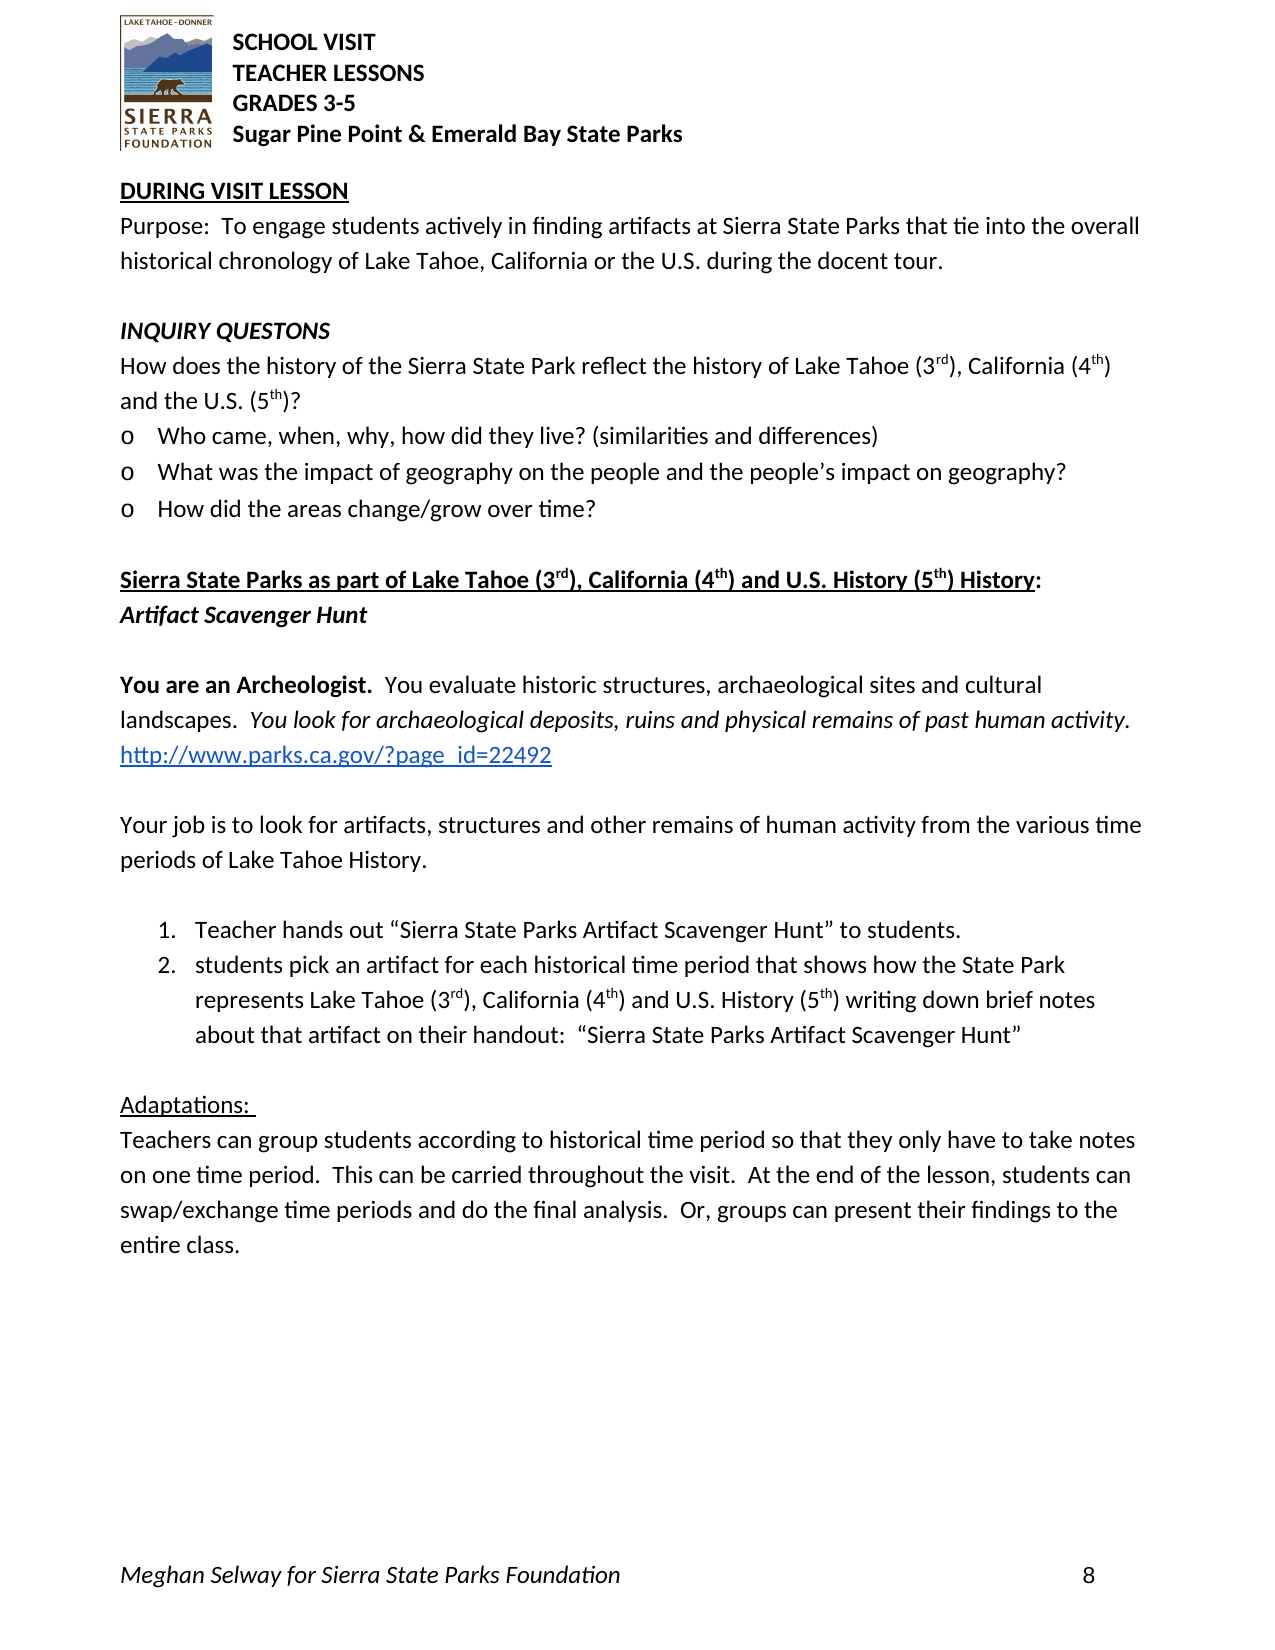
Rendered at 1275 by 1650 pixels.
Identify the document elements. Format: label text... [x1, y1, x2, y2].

text Artifact Scavenger Hunt [120, 599, 1155, 630]
text You are an Archeologist. You evaluate historic structures, archaeological sites and cultural landscapes. You look for archaeological deposits, ruins and physical remains of past human activity. http://www.parks.ca.gov/?page_id=22492 [120, 669, 1155, 770]
text Adaptations: [120, 1089, 1155, 1120]
list Teacher hands out “Sierra State Parks Artifact Scavenger Hunt” to students. [157, 914, 1155, 945]
text How does the history of the Sierra State Park reflect the history of Lake Tahoe (3rd), California (4th) and the U.S. (5th)? [120, 350, 1155, 415]
list How did the areas change/grow over time? [120, 493, 1155, 524]
list What was the impact of geography on the people and the people’s impact on geography? [120, 456, 1155, 488]
list students pick an artifact for each historical time period that shows how the State Park represents Lake Tahoe (3rd), California (4th) and U.S. History (5th) writing down brief notes about that artifact on their handout: “Sierra State Parks Artifact Scavenger Hunt” [157, 949, 1155, 1050]
text INQUIRY QUESTONS [120, 315, 1155, 345]
picture [120, 15, 214, 150]
text Teachers can group students according to historical time period so that they only have to take notes on one time period. This can be carried throughout the visit. At the end of the lesson, students can swap/exchange time periods and do the final analysis. Or, groups can present their findings to the entire class. [120, 1124, 1155, 1260]
text DURING VISIT LESSON [120, 175, 1155, 205]
text Purpose: To engage students actively in finding artifacts at Sierra State Parks that tie into the overall historical chronology of Lake Tahoe, California or the U.S. during the docent tour. [120, 210, 1155, 275]
text Sierra State Parks as part of Lake Tahoe (3rd), California (4th) and U.S. History (5th) History: [120, 564, 1155, 595]
text Your job is to look for artifacts, structures and other remains of human activity from the various time periods of Lake Tahoe History. [120, 809, 1155, 875]
list Who came, when, why, how did they live? (similarities and differences) [120, 420, 1155, 452]
